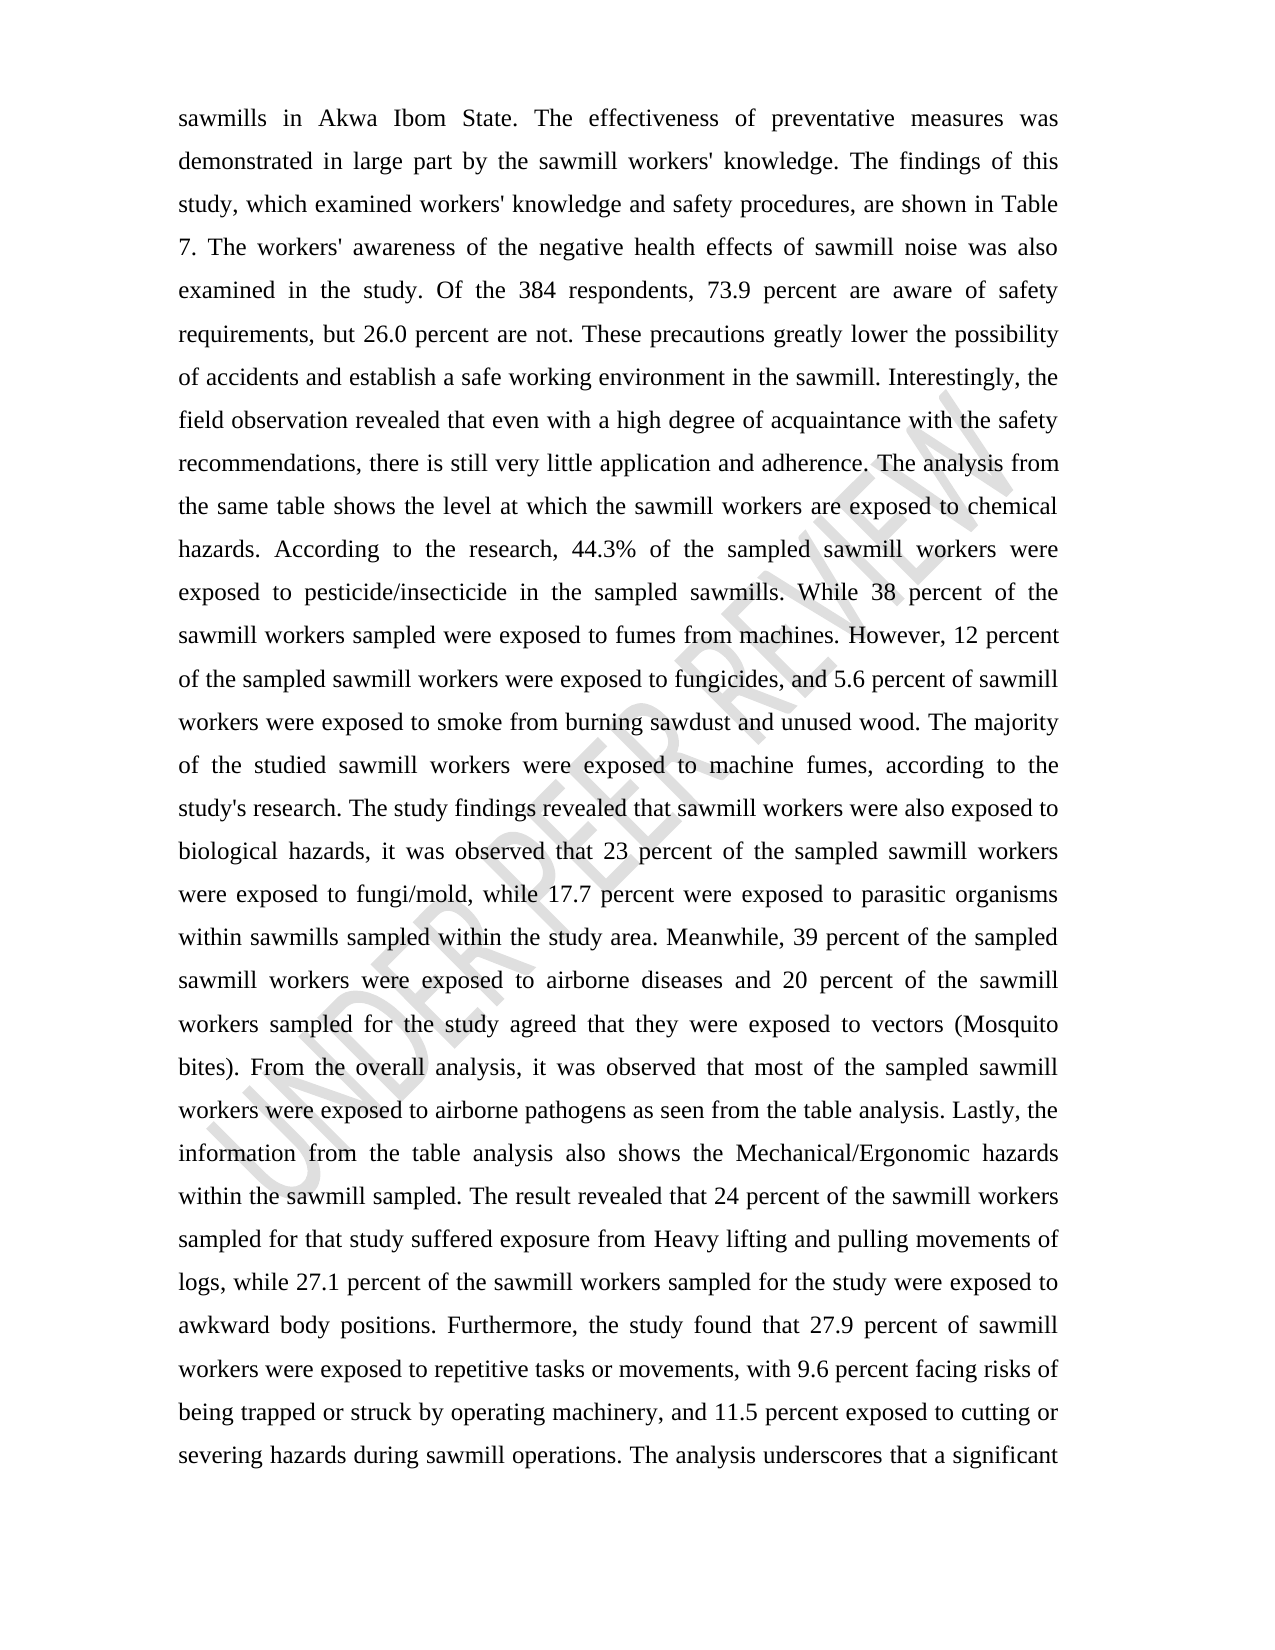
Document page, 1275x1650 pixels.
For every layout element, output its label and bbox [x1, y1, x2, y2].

text [178, 103, 1059, 1469]
